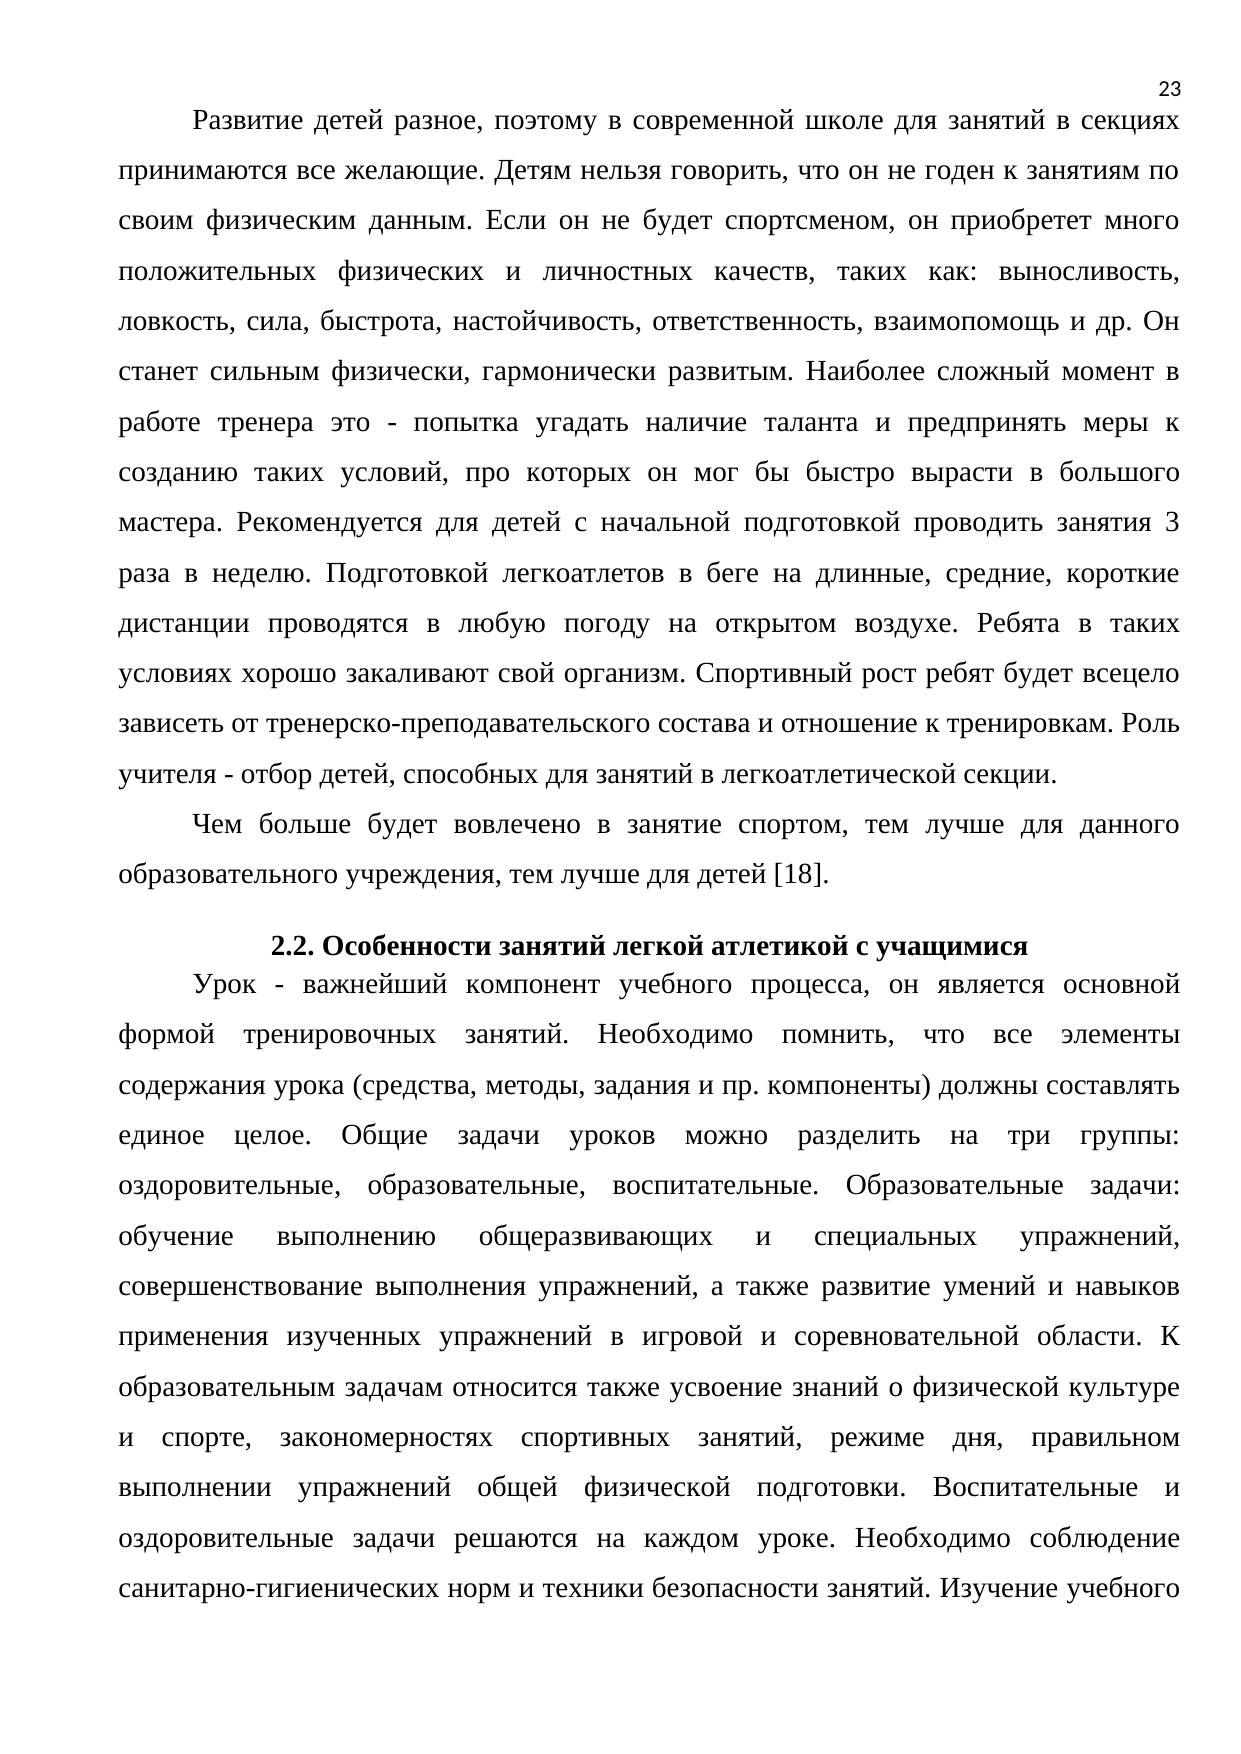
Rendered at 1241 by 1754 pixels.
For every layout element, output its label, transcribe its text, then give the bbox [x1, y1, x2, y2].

text Развитие детей разное, поэтому в современной школе для занятий в секциях принимаются все желающие. Детям нельзя говорить, что он не годен к занятиям по своим физическим данным. Если он не будет спортсменом, он приобретет много положительных физических и личностных качеств, таких как: выносливость, ловкость, сила, быстрота, настойчивость, ответственность, взаимопомощь и др. Он станет сильным физически, гармонически развитым. Наиболее сложный момент в работе тренера это - попытка угадать наличие таланта и предпринять меры к созданию таких условий, про которых он мог бы быстро вырасти в большого мастера. Рекомендуется для детей с начальной подготовкой проводить занятия 3 раза в неделю. Подготовкой легкоатлетов в беге на длинные, средние, короткие дистанции проводятся в любую погоду на открытом воздухе. Ребята в таких условиях хорошо закаливают свой организм. Спортивный рост ребят будет всецело зависеть от тренерско-преподавательского состава и отношение к тренировкам. Роль учителя - отбор детей, способных для занятий в легкоатлетической секции. [118, 102, 1181, 789]
subtitle 2.2. Особенности занятий легкой атлетикой с учащимися [118, 928, 1181, 961]
text Чем больше будет вовлечено в занятие спортом, тем лучше для данного образовательного учреждения, тем лучше для детей [18]. [118, 806, 1181, 890]
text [118, 966, 1181, 1603]
